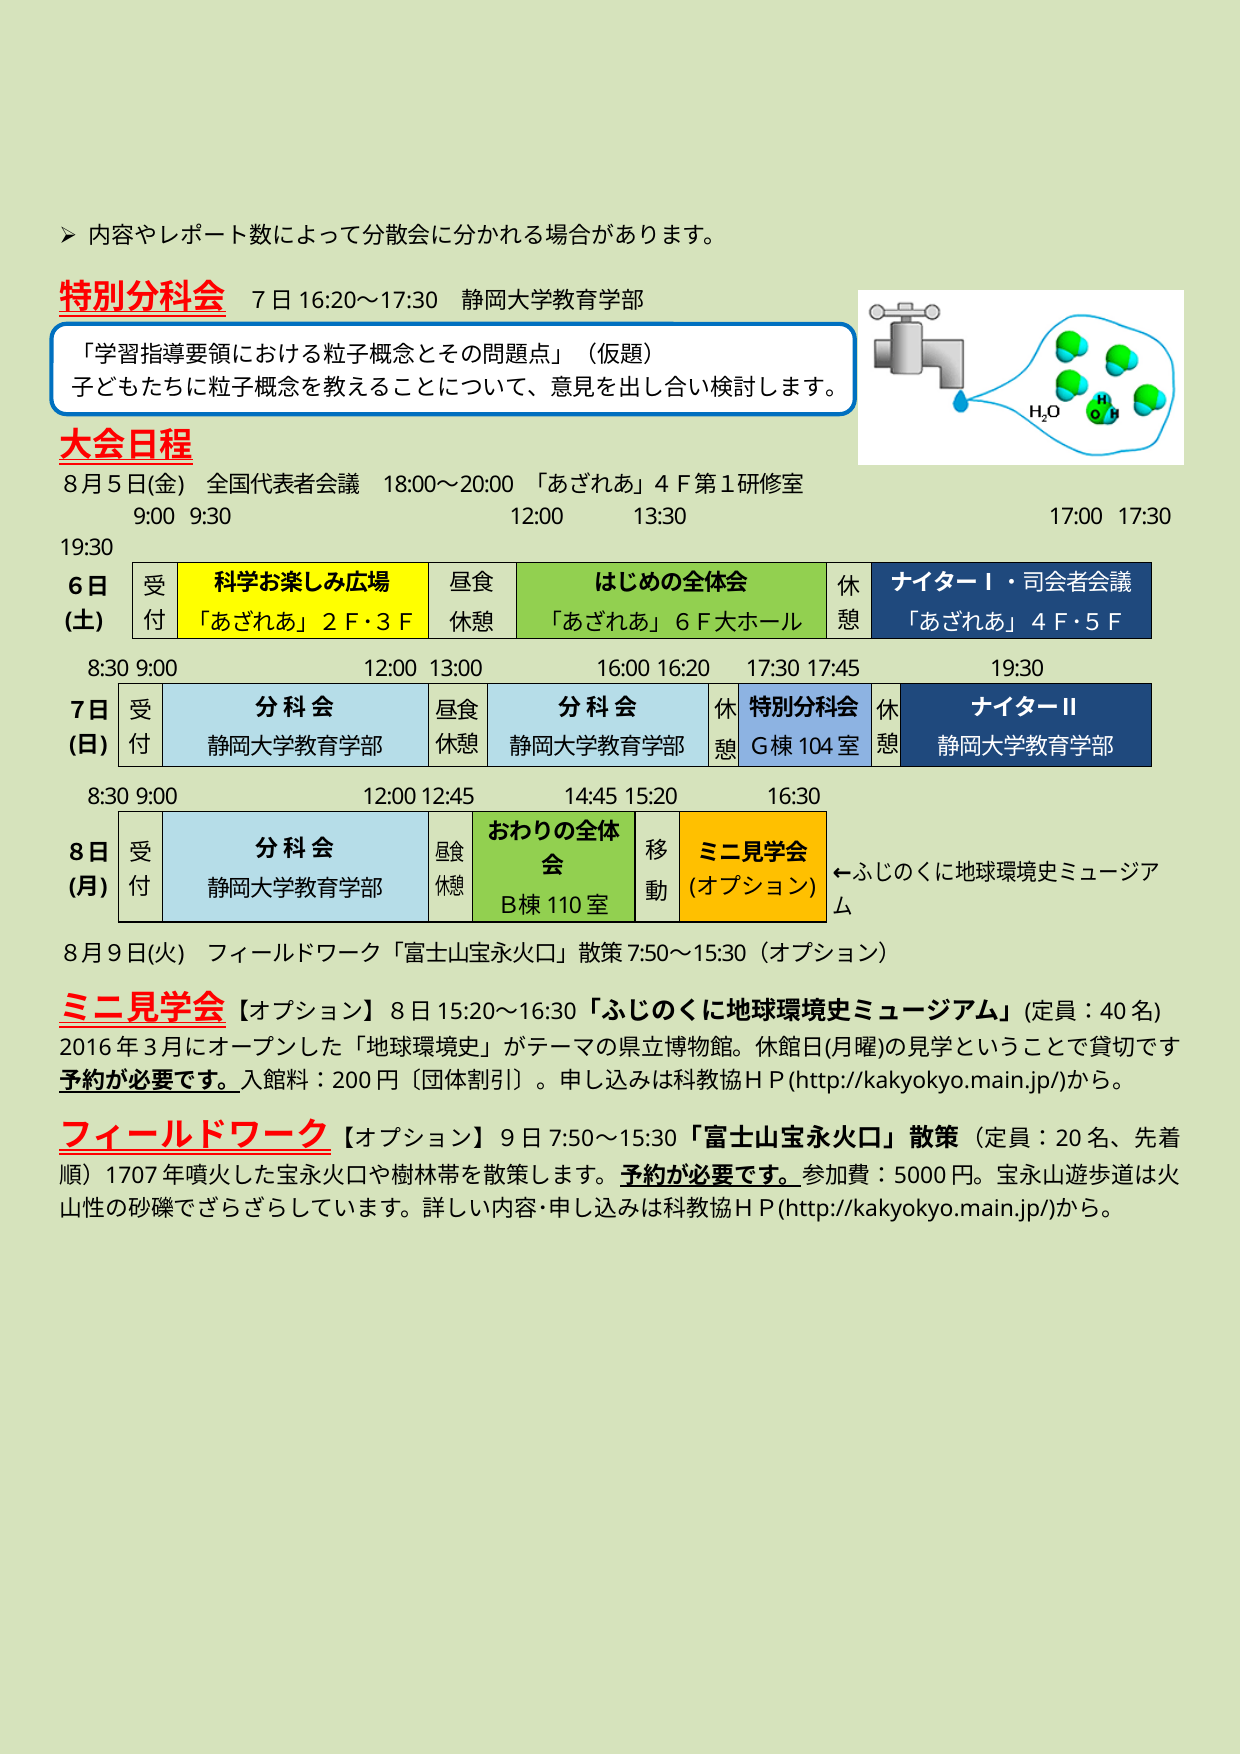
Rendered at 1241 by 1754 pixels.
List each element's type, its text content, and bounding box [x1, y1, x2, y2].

table_header ナイターⅡ 静岡大学教育学部 [901, 684, 1151, 766]
text 8:30 9:00 12:00 12:45 14:45 15:20 16:30 [59, 780, 1181, 811]
table_header ←ふじのくに地球環境史ミュージアム [827, 811, 1167, 921]
text 9:00 9:30 12:00 13:30 17:00 17:30 19:30 [59, 499, 1181, 562]
table_header ミニ見学会 (オプション) [680, 812, 826, 921]
table_header 受付 [133, 563, 177, 638]
text 2016年3月にオープンした「地球環境史」がテーマの県立博物館。休館日(月曜)の見学ということで貸切です。 [59, 1029, 1181, 1062]
text 特別分科会 ７日16:20～17:30 静岡大学教育学部 [59, 270, 1181, 318]
table_header ナイターⅠ・司会者会議 「あざれあ」４Ｆ･５Ｆ [872, 563, 1151, 638]
text 予約が必要です。入館料：200円〔団体割引〕。申し込みは科教協ＨＰ(http://kakyokyo.main.jp/)から。 [59, 1062, 1181, 1096]
table_header 昼食 休憩 [429, 684, 487, 766]
table_header おわりの全体会 Ｂ棟110室 [473, 812, 634, 921]
table_header ８日 (月) [59, 811, 118, 921]
table_header 昼食 休憩 [429, 563, 516, 638]
table_header ６日 (土) [59, 562, 132, 638]
text 8:30 9:00 12:00 13:00 16:00 16:20 17:30 17:45 19:30 [59, 652, 1181, 683]
text フィールドワーク【オプション】９日7:50～15:30「富士山宝永火口」散策（定員：20名、先着順）1707年噴火した宝永火口や樹林帯を散策します。予約が必要です。参加費：5000円。宝永山遊歩道は火山性の砂礫でざらざらしています。詳しい内容･申し込みは科教協ＨＰ(http://kakyokyo.main.jp/)から。 [59, 1108, 1181, 1223]
list 内容やレポート数によって分散会に分かれる場合があります。 [59, 217, 1181, 250]
table_header 昼食 休憩 [429, 812, 472, 921]
table_header はじめの全体会 「あざれあ」６Ｆ大ホール [517, 563, 826, 638]
text ８月５日(金) 全国代表者会議 18:00～20:00 ｢あざれあ｣ ４Ｆ第１研修室 [59, 466, 1181, 499]
table_header 休憩 [827, 563, 871, 638]
table_header 休憩 [709, 684, 738, 766]
text ８月９日(火) フィールドワーク「富士山宝永火口」散策 7:50～15:30（オプション） [59, 935, 1181, 968]
picture [858, 290, 1184, 465]
table_header 科学お楽しみ広場 「あざれあ」２Ｆ･３Ｆ [178, 563, 428, 638]
table_header 分 科 会 静岡大学教育学部 [163, 812, 428, 921]
table_header 受付 [119, 684, 162, 766]
table_header ７日 (日) [59, 683, 118, 766]
text 大会日程 [59, 418, 1181, 466]
table_header 受付 [119, 812, 162, 921]
text ミニ見学会【オプション】８日15:20～16:30「ふじのくに地球環境史ミュージアム」(定員：40名) [59, 981, 1181, 1029]
table_header 休憩 [872, 684, 900, 766]
table_header 分 科 会 静岡大学教育学部 [163, 684, 428, 766]
table_header 移動 [636, 812, 679, 921]
table_header 分 科 会 静岡大学教育学部 [488, 684, 708, 766]
table_header 特別分科会 Ｇ棟104室 [739, 684, 871, 766]
